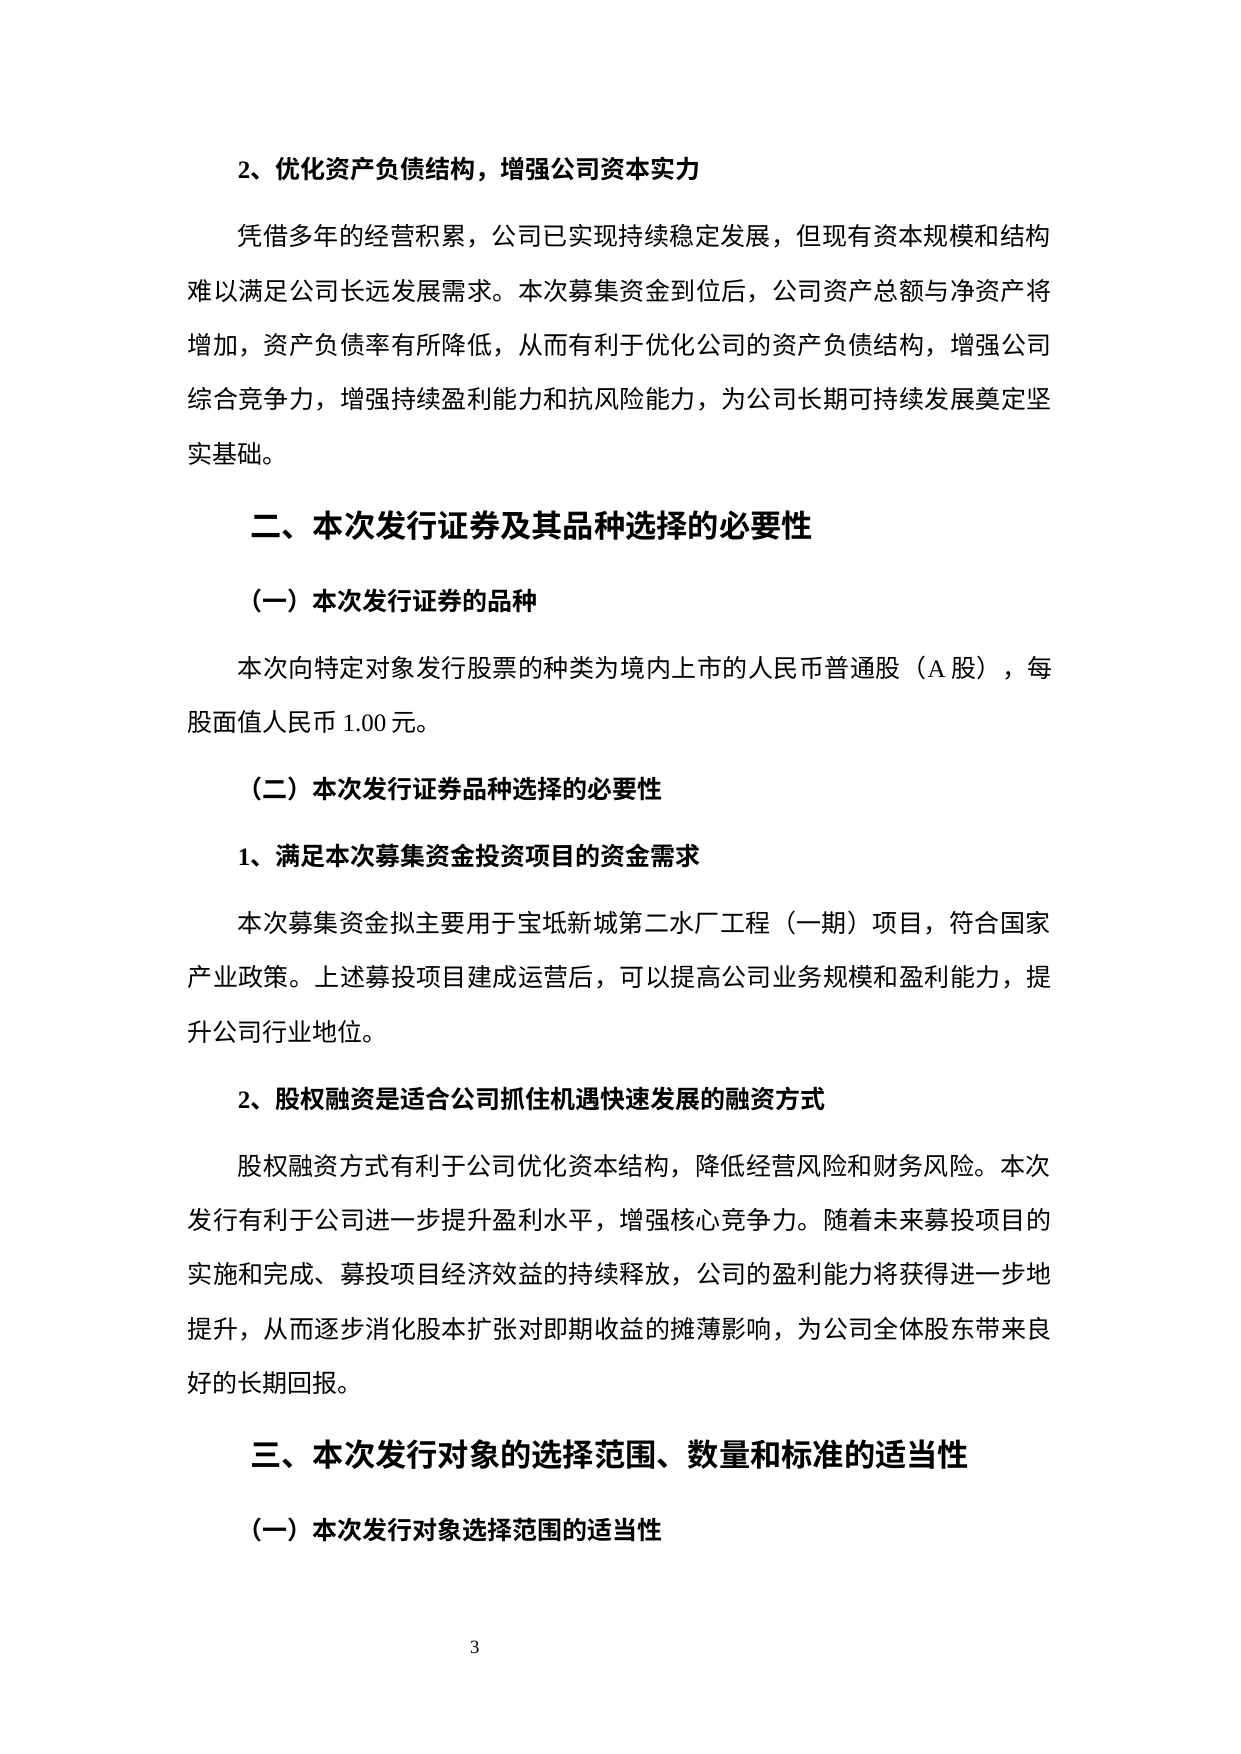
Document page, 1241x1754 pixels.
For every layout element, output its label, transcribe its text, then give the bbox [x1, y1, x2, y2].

text 二、本次发行证券及其品种选择的必要性 [187, 501, 1053, 546]
text 1、满足本次募集资金投资项目的资金需求 [187, 837, 1053, 873]
text 凭借多年的经营积累，公司已实现持续稳定发展，但现有资本规模和结构难以满足公司长远发展需求。本次募集资金到位后，公司资产总额与净资产将增加，资产负债率有所降低，从而有利于优化公司的资产负债结构，增强公司综合竞争力，增强持续盈利能力和抗风险能力，为公司长期可持续发展奠定坚实基础。 [187, 217, 1053, 471]
text 本次向特定对象发行股票的种类为境内上市的人民币普通股（A股），每股面值人民币1.00元。 [187, 648, 1053, 739]
text 本次募集资金拟主要用于宝坻新城第二水厂工程（一期）项目，符合国家产业政策。上述募投项目建成运营后，可以提高公司业务规模和盈利能力，提升公司行业地位。 [187, 903, 1053, 1048]
text 2、股权融资是适合公司抓住机遇快速发展的融资方式 [187, 1079, 1053, 1115]
text 股权融资方式有利于公司优化资本结构，降低经营风险和财务风险。本次发行有利于公司进一步提升盈利水平，增强核心竞争力。随着未来募投项目的实施和完成、募投项目经济效益的持续释放，公司的盈利能力将获得进一步地提升，从而逐步消化股本扩张对即期收益的摊薄影响，为公司全体股东带来良好的长期回报。 [187, 1146, 1053, 1400]
text 2、优化资产负债结构，增强公司资本实力 [187, 150, 1053, 186]
text （一）本次发行对象选择范围的适当性 [187, 1511, 1053, 1547]
text （二）本次发行证券品种选择的必要性 [187, 770, 1053, 806]
text 三、本次发行对象的选择范围、数量和标准的适当性 [187, 1430, 1053, 1476]
text （一）本次发行证券的品种 [187, 582, 1053, 618]
